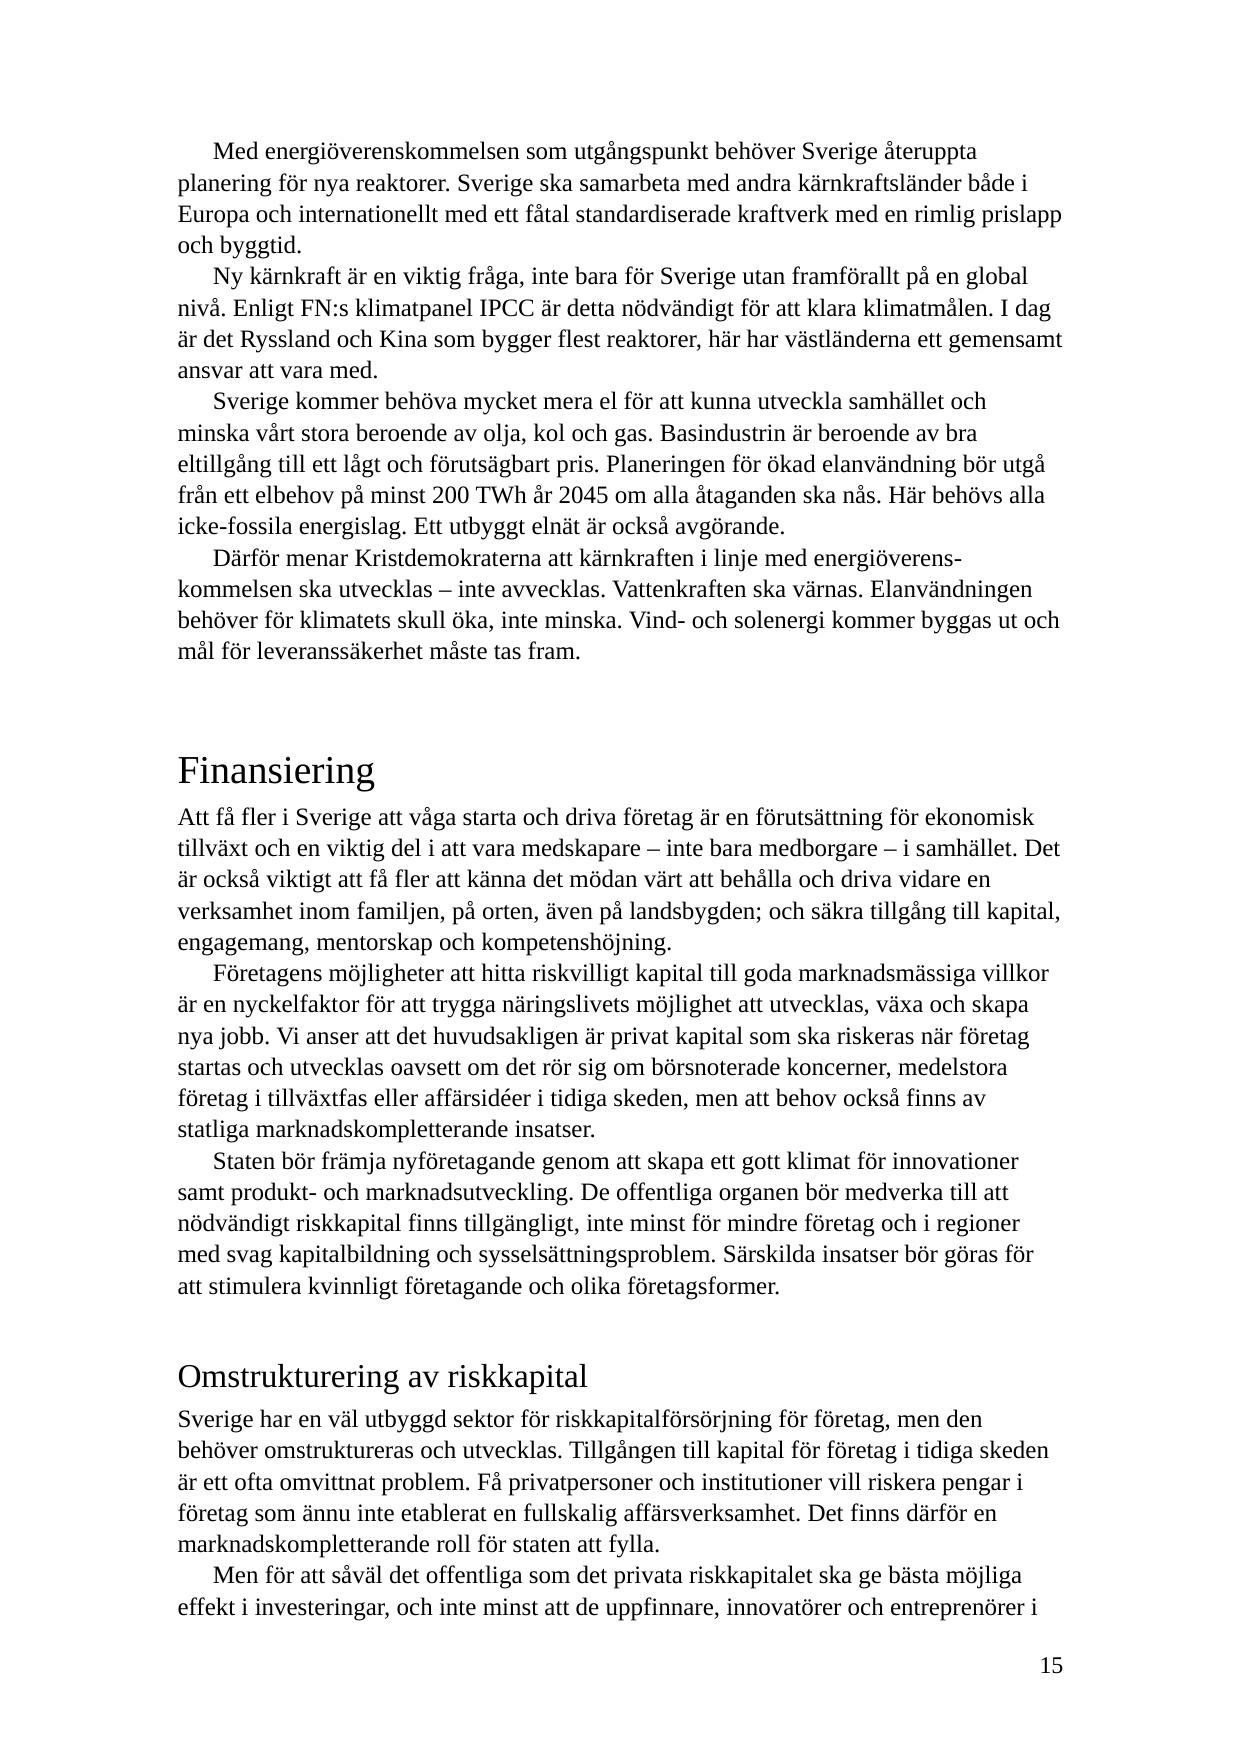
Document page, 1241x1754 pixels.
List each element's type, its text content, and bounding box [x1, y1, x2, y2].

text Finansiering [177, 751, 1063, 791]
text Omstrukturering av riskkapital [177, 1362, 1063, 1393]
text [177, 1558, 1063, 1620]
text Med energiöverenskommelsen som utgångspunkt behöver Sverige återuppta planering för nya reaktorer. Sverige ska samarbeta med andra kärnkraftsländer både i Europa och internationellt med ett fåtal standardiserade kraftverk med en rimlig prislapp och byggtid. [177, 134, 1063, 259]
text Ny kärnkraft är en viktig fråga, inte bara för Sverige utan framförallt på en global nivå. Enligt FN:s klimatpanel IPCC är detta nödvändigt för att klara klimatmålen. I dag är det Ryssland och Kina som bygger flest reaktorer, här har västländerna ett gemensamt ansvar att vara med. [177, 259, 1063, 384]
text Staten bör främja nyföretagande genom att skapa ett gott klimat för innovationer samt produkt- och marknadsutveckling. De offentliga organen bör medverka till att nödvändigt riskkapital finns tillgängligt, inte minst för mindre företag och i regioner med svag kapitalbildning och sysselsättningsproblem. Särskilda insatser bör göras för att stimulera kvinnligt företagande och olika företagsformer. [177, 1143, 1063, 1299]
text Sverige kommer behöva mycket mera el för att kunna utveckla samhället och minska vårt stora beroende av olja, kol och gas. Basindustrin är beroende av bra eltillgång till ett lågt och förutsägbart pris. Planeringen för ökad elanvändning bör utgå från ett elbehov på minst 200 TWh år 2045 om alla åtaganden ska nås. Här behövs alla icke-fossila energislag. Ett utbyggt elnät är också avgörande. [177, 384, 1063, 540]
text Att få fler i Sverige att våga starta och driva företag är en förutsättning för ekonomisk tillväxt och en viktig del i att vara medskapare – inte bara medborgare – i samhället. Det är också viktigt att få fler att känna det mödan värt att behålla och driva vidare en verksamhet inom familjen, på orten, även på landsbygden; och säkra tillgång till kapital, engagemang, mentorskap och kompetenshöjning. [177, 799, 1063, 956]
text Därför menar Kristdemokraterna att kärnkraften i linje med energiöverenskommelsen ska utvecklas – inte avvecklas. Vattenkraften ska värnas. Elanvändningen behöver för klimatets skull öka, inte minska. Vind- och solenergi kommer byggas ut och mål för leveranssäkerhet måste tas fram. [177, 540, 1063, 665]
text Sverige har en väl utbyggd sektor för riskkapitalförsörjning för företag, men den behöver omstruktureras och utvecklas. Tillgången till kapital för företag i tidiga skeden är ett ofta omvittnat problem. Få privatpersoner och institutioner vill riskera pengar i företag som ännu inte etablerat en fullskalig affärsverksamhet. Det finns därför en marknadskompletterande roll för staten att fylla. [177, 1402, 1063, 1558]
text Företagens möjligheter att hitta riskvilligt kapital till goda marknadsmässiga villkor är en nyckelfaktor för att trygga näringslivets möjlighet att utvecklas, växa och skapa nya jobb. Vi anser att det huvudsakligen är privat kapital som ska riskeras när företag startas och utvecklas oavsett om det rör sig om börsnoterade koncerner, medelstora företag i tillväxtfas eller affärsidéer i tidiga skeden, men att behov också finns av statliga marknadskompletterande insatser. [177, 956, 1063, 1143]
